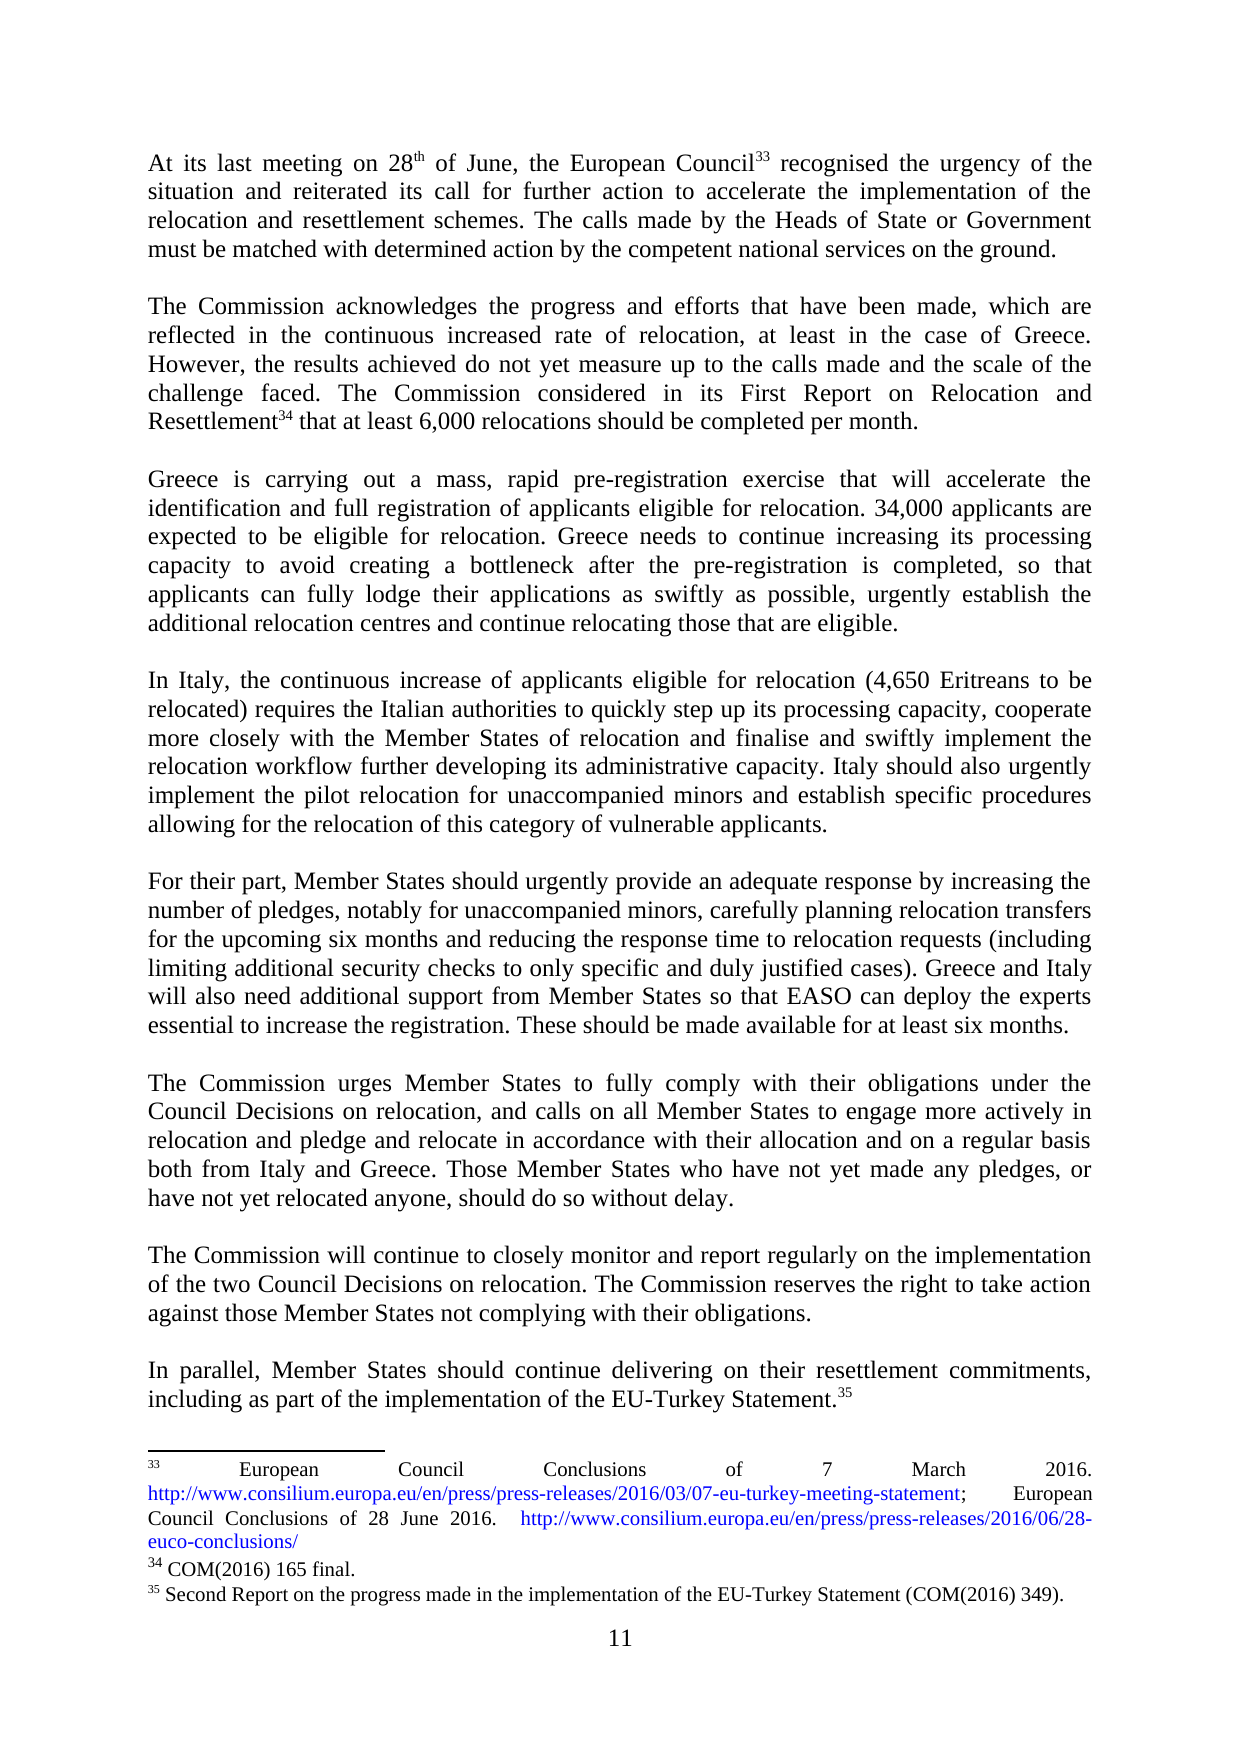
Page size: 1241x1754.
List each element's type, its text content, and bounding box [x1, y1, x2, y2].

text The Commission urges Member States to fully comply with their obligations under the Council Decisions on relocation, and calls on all Member States to engage more actively in relocation and pledge and relocate in accordance with their allocation and on a regular basis both from Italy and Greece. Those Member States who have not yet made any pledges, or have not yet relocated anyone, should do so without delay. [148, 1068, 1093, 1211]
text For their part, Member States should urgently provide an adequate response by increasing the number of pledges, notably for unaccompanied minors, carefully planning relocation transfers for the upcoming six months and reducing the response time to relocation requests (including limiting additional security checks to only specific and duly justified cases). Greece and Italy will also need additional support from Member States so that EASO can deploy the experts essential to increase the registration. These should be made available for at least six months. [148, 866, 1093, 1039]
text In parallel, Member States should continue delivering on their resettlement commitments, including as part of the implementation of the EU-Turkey Statement. [148, 1355, 1093, 1413]
text The Commission will continue to closely monitor and report regularly on the implementation of the two Council Decisions on relocation. The Commission reserves the right to take action against those Member States not complying with their obligations. [148, 1240, 1093, 1326]
text The Commission acknowledges the progress and efforts that have been made, which are reflected in the continuous increased rate of relocation, at least in the case of Greece. However, the results achieved do not yet measure up to the calls made and the scale of the challenge faced. The Commission considered in its First Report on Relocation and Resettlement that at least 6,000 relocations should be completed per month. [148, 291, 1093, 435]
text At its last meeting on 28th of June, the European Council recognised the urgency of the situation and reiterated its call for further action to accelerate the implementation of the relocation and resettlement schemes. The calls made by the Heads of State or Government must be matched with determined action by the competent national services on the ground. [148, 148, 1093, 263]
text Greece is carrying out a mass, rapid pre-registration exercise that will accelerate the identification and full registration of applicants eligible for relocation. 34,000 applicants are expected to be eligible for relocation. Greece needs to continue increasing its processing capacity to avoid creating a bottleneck after the pre-registration is completed, so that applicants can fully lodge their applications as swiftly as possible, urgently establish the additional relocation centres and continue relocating those that are eligible. [148, 464, 1093, 636]
text In Italy, the continuous increase of applicants eligible for relocation (4,650 Eritreans to be relocated) requires the Italian authorities to quickly step up its processing capacity, cooperate more closely with the Member States of relocation and finalise and swiftly implement the relocation workflow further developing its administrative capacity. Italy should also urgently implement the pilot relocation for unaccompanied minors and establish specific procedures allowing for the relocation of this category of vulnerable applicants. [148, 665, 1093, 838]
